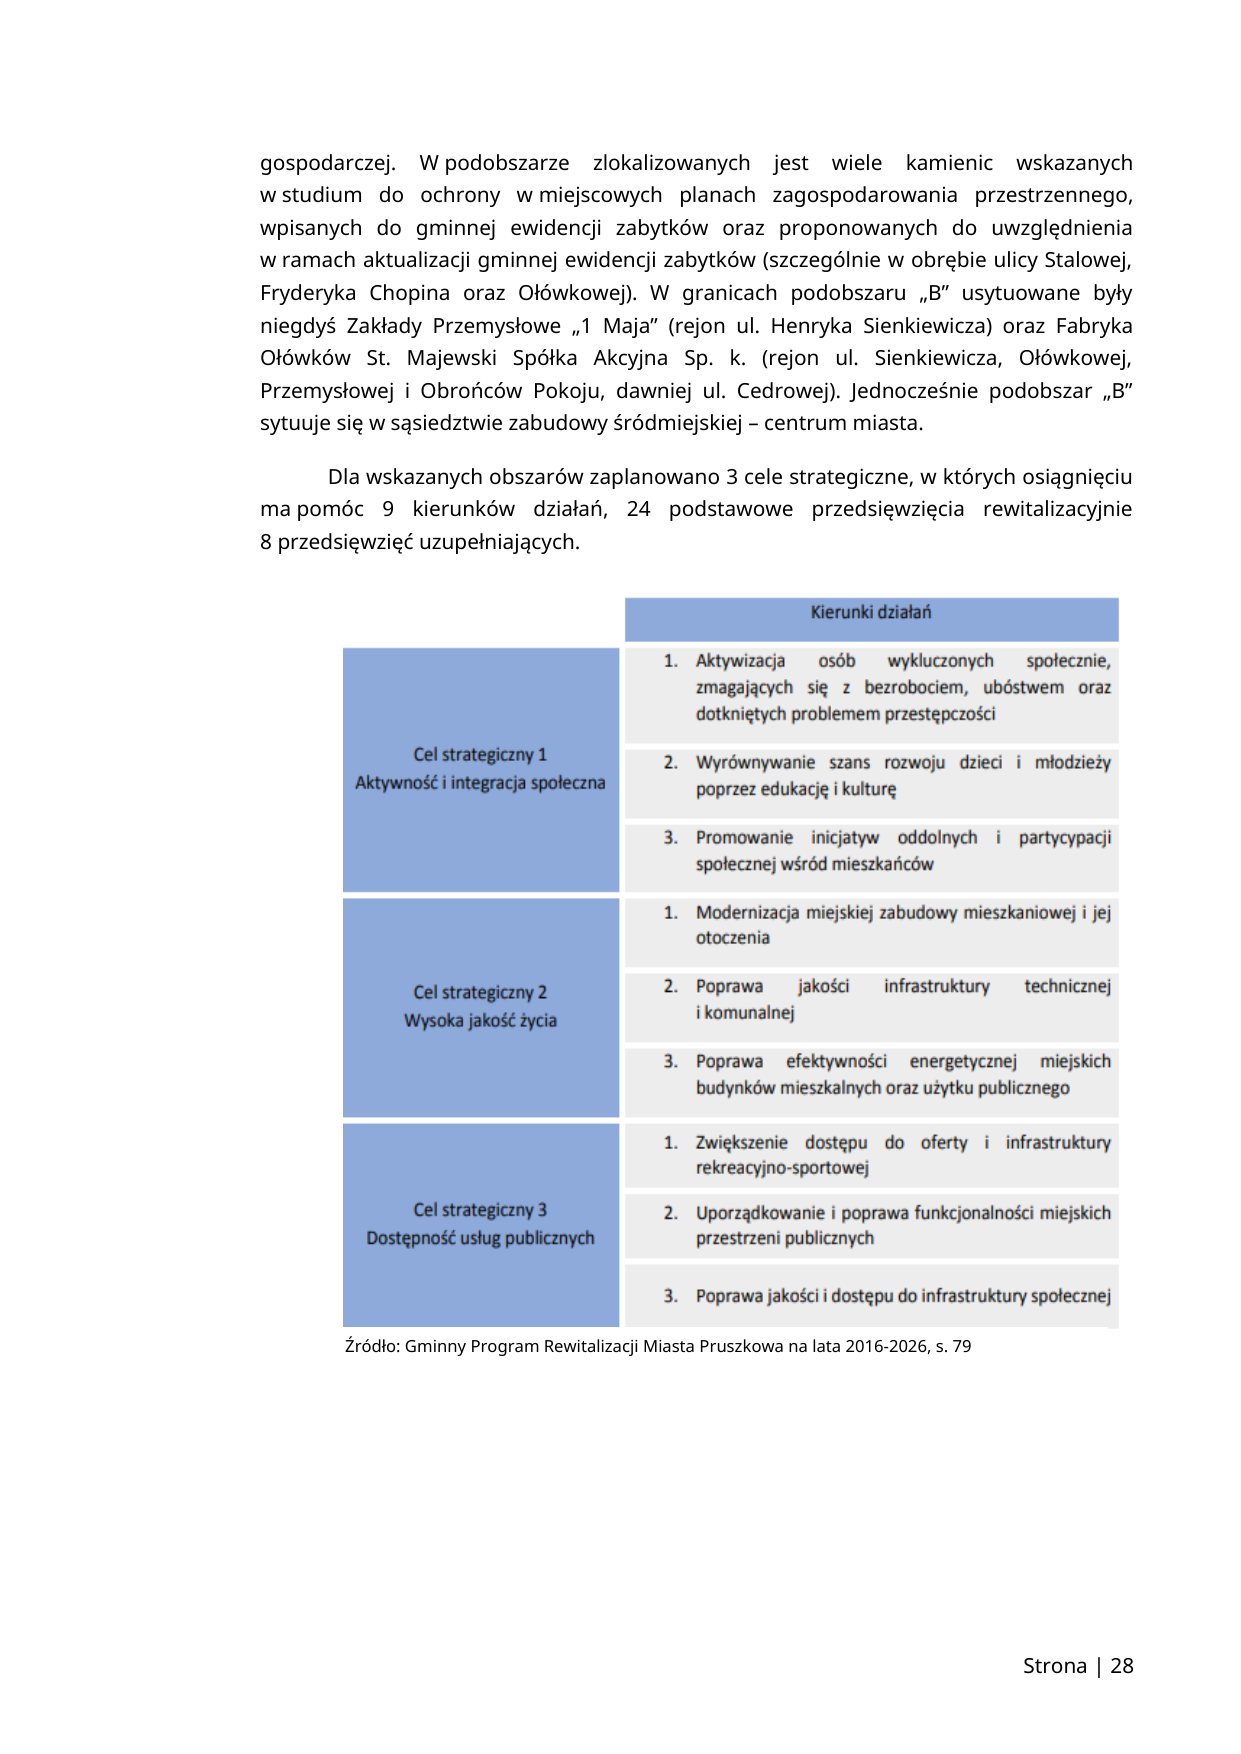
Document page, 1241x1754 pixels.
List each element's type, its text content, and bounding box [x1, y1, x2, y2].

picture [343, 581, 1135, 1332]
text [260, 148, 1134, 437]
text Dla wskazanych obszarów zaplanowano 3 cele strategiczne, w których osiągnięciu ma pomóc 9 kierunków działań, 24 podstawowe przedsięwzięcia rewitalizacyjnie 8 przedsięwzięć uzupełniających. [260, 462, 1134, 556]
